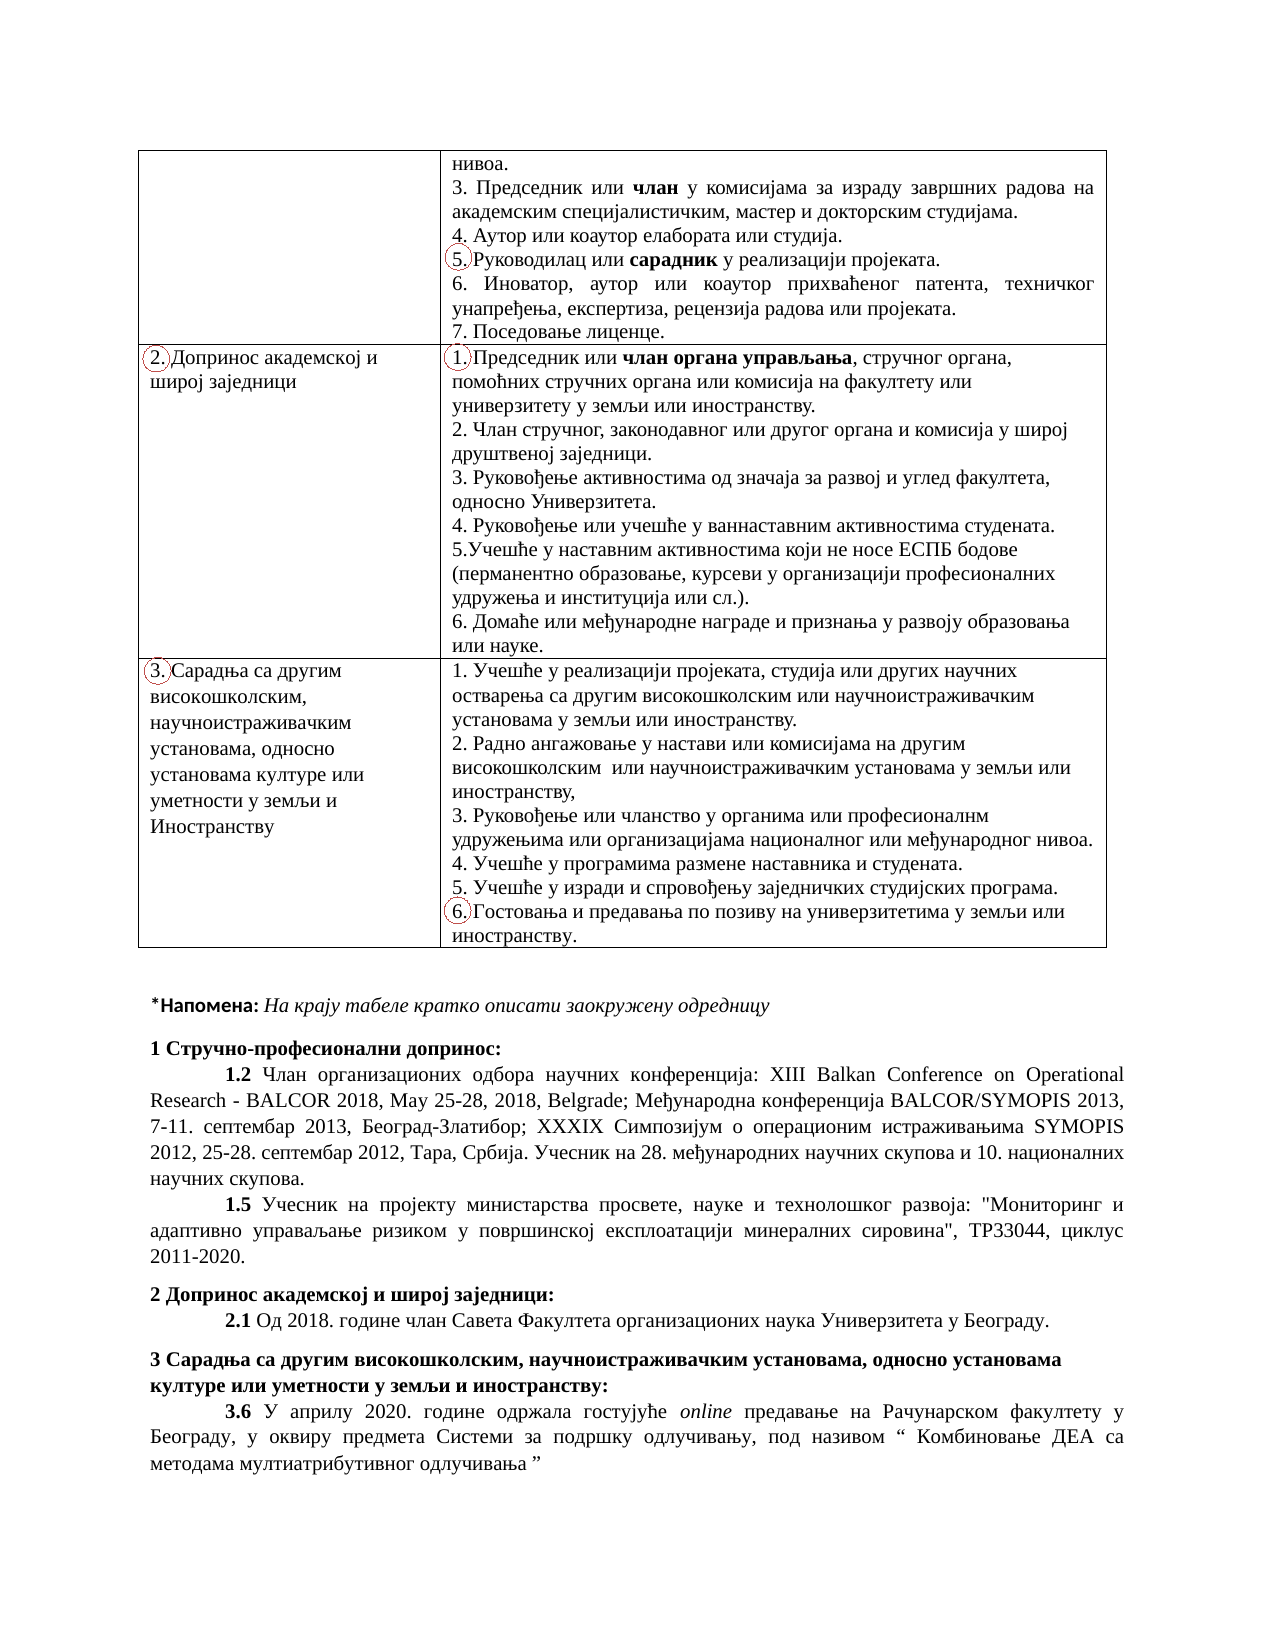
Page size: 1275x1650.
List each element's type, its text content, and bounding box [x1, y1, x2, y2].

text 2.1 Од 2018. године члан Савета Факултета организационих наука Универзитета у Београду. [150, 1308, 1125, 1332]
table_cell 2. Допринос академској и широј заједници [139, 345, 440, 657]
text 1.5 Учесник на прojeкту министарства просвете, науке и технолошког развоја: "Мониторинг и адаптивно управаљање ризиком у површинској експлоатацији минералних сировина", ТР33044, циклус 2011-2020. [150, 1192, 1125, 1268]
text *Напомена: На крају табеле кратко описати заокружену одредницу [150, 992, 1125, 1018]
table_cell 3. Сарадња са другим високошколским, научноистраживачким установама, односно установама културе или уметности у земљи и Иностранству [139, 659, 440, 947]
text 1.2 Члан организационих одбора научних конференција: XIII Balkan Conference on Operational Research - BALCOR 2018, May 25-28, 2018, Belgrade; Међународна конференција BALCOR/SYMOPIS 2013, 7-11. септембар 2013, Београд-Златибор; XXXIX Симпозијум о операционим истраживањима SYMOPIS 2012, 25-28. септембар 2012, Тара, Србија. Учесник на 28. међународних научних скупова и 10. националних научних скупова. [150, 1062, 1125, 1190]
text 1 Стручно-професионални допринос: [150, 1036, 1125, 1060]
text 3.6 У априлу 2020. године одржала гостујуће online предавање на Рачунарском факултету у Београду, у оквиру предмета Системи за подршку одлучивању, под називом “ Комбиновање ДЕА са методама мултиатрибутивног одлучивања ” [150, 1398, 1125, 1474]
table_cell 1. Учешће у реализацији пројеката, студија или других научних остварења са другим високошколским или научноистраживачким установама у земљи или иностранству. 2. Радно ангажовање у настави или комисијама на другим високошколским или научноистраживачким установама у земљи или иностранству, 3. Руковођење или чланство у органима или професионалнм удружењима или организацијама националног или међународног нивоа. 4. Учешће у програмима размене наставника и студената. 5. Учешће у изради и спровођењу заједничких студијских програма. 6. Гостовања и предавања по позиву на универзитетима у земљи или иностранству. [441, 659, 1106, 947]
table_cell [441, 151, 1106, 343]
table_cell 1. Председник или члан органа управљања, стручног органа, помоћних стручних органа или комисија на факултету или универзитету у земљи или иностранству. 2. Члан стручног, законодавног или другог органа и комисија у широј друштвеној заједници. 3. Руковођење активностима од значаја за развој и углед факултета, односно Универзитета. 4. Руковођење или учешће у ваннаставним активностима студената. 5.Учешће у наставним активностима који не носе ЕСПБ бодове (перманентно образовање, курсеви у организацији професионалних удружења и институција или сл.). 6. Домаће или међународне награде и признања у развоју образовања или науке. [441, 345, 1106, 657]
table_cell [139, 151, 440, 343]
text 2 Допринос академској и широј заједници: [150, 1282, 1125, 1306]
text 3 Сарадња са другим високошколским, научноистраживачким установама, односно установама културе или уметности у земљи и иностранству: [150, 1347, 1125, 1397]
